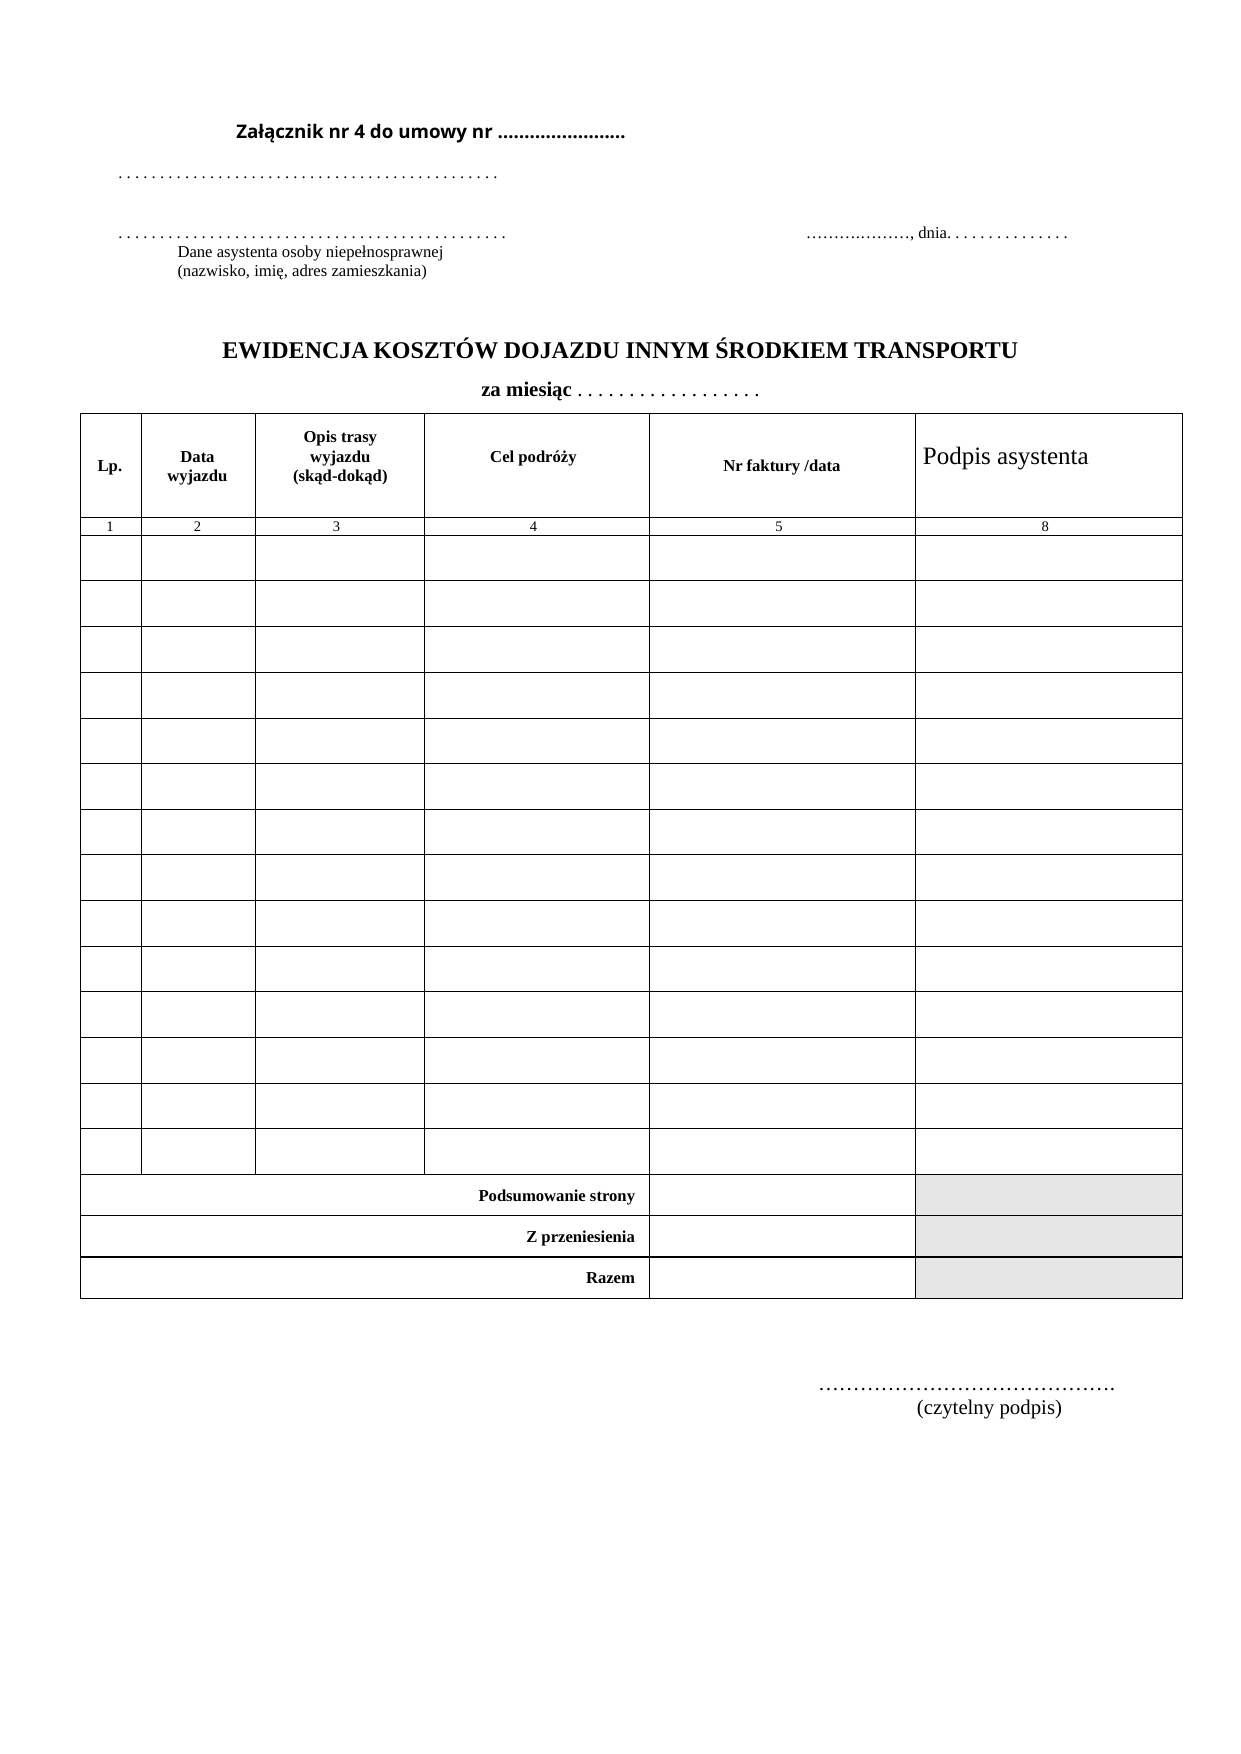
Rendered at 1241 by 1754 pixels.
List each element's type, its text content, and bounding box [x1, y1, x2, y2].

table_header Data wyjazdu [142, 414, 255, 517]
table_cell [425, 764, 649, 809]
table_cell [916, 627, 1182, 672]
text . . . . . . . . . . . . . . . . . . . . . . . . . . . . . . . . . . . . . . . . . . . . . . [118, 163, 1122, 182]
table_cell [916, 1129, 1182, 1174]
table_cell [650, 1258, 915, 1298]
text (czytelny podpis) [74, 1395, 1114, 1419]
table_cell [142, 992, 255, 1037]
table_cell [916, 581, 1182, 626]
text za miesiąc . . . . . . . . . . . . . . . . . . [118, 377, 1122, 401]
text Załącznik nr 4 do umowy nr …………………… [118, 118, 1122, 144]
table_cell [142, 627, 255, 672]
table_cell [425, 627, 649, 672]
table_cell [142, 1129, 255, 1174]
table_cell [916, 1216, 1182, 1256]
table_cell [916, 855, 1182, 900]
table_cell [650, 1084, 915, 1128]
table_cell [916, 1258, 1182, 1298]
table_cell [256, 855, 424, 900]
table_header Nr faktury /data [650, 414, 915, 517]
table_header Podpis asystenta [916, 414, 1182, 517]
table_cell Podsumowanie strony [81, 1175, 649, 1215]
subtitle EWIDENCJA KOSZTÓW DOJAZDU INNYM ŚRODKIEM TRANSPORTU [118, 337, 1122, 364]
table_cell 2 [142, 518, 255, 535]
table_cell [425, 810, 649, 854]
table_cell [142, 581, 255, 626]
table_cell [81, 947, 141, 991]
table_cell [916, 1038, 1182, 1082]
table_cell 1 [81, 518, 141, 535]
table_cell [650, 673, 915, 717]
table_cell [256, 1084, 424, 1128]
table_cell [142, 947, 255, 991]
table_cell [81, 673, 141, 717]
table_cell [650, 1038, 915, 1082]
table_cell [650, 947, 915, 991]
table_cell [425, 673, 649, 717]
table_cell [256, 901, 424, 946]
table_cell [256, 764, 424, 809]
table_cell [256, 673, 424, 717]
table_cell [256, 992, 424, 1037]
table_cell [142, 764, 255, 809]
table_cell [81, 581, 141, 626]
table_cell Z przeniesienia [81, 1216, 649, 1256]
table_cell [425, 1084, 649, 1128]
table_cell 8 [916, 518, 1182, 535]
table_cell [916, 764, 1182, 809]
table_cell [650, 581, 915, 626]
table_cell [650, 901, 915, 946]
table_cell [916, 536, 1182, 580]
table_cell [425, 901, 649, 946]
table_cell [425, 581, 649, 626]
table_cell [650, 1129, 915, 1174]
table_cell [650, 855, 915, 900]
table_cell [256, 1129, 424, 1174]
table_cell [425, 1038, 649, 1082]
table_cell [916, 947, 1182, 991]
table_cell [916, 1175, 1182, 1215]
table_cell [142, 810, 255, 854]
table_cell [256, 581, 424, 626]
table_cell [425, 1129, 649, 1174]
table_cell [256, 1038, 424, 1082]
text . . . . . . . . . . . . . . . . . . . . . . . . . . . . . . . . . . . . . . . . . . . . . . . ……….………, dnia. . . . . . . . . . . . . . . [118, 223, 1122, 242]
table_cell [650, 536, 915, 580]
table_cell [142, 1038, 255, 1082]
text Dane asystenta osoby niepełnosprawnej [118, 242, 640, 261]
table_header Lp. [81, 414, 141, 517]
table_cell [81, 627, 141, 672]
table_cell [650, 810, 915, 854]
table_cell [142, 855, 255, 900]
table_cell [256, 810, 424, 854]
table_cell [256, 536, 424, 580]
table_header Opis trasy wyjazdu (skąd-dokąd) [256, 414, 424, 517]
table_cell [81, 719, 141, 763]
table_cell [425, 536, 649, 580]
table_cell [142, 673, 255, 717]
table_cell [142, 719, 255, 763]
table_cell [916, 992, 1182, 1037]
table_cell [650, 764, 915, 809]
table_cell [81, 810, 141, 854]
table_cell 3 [256, 518, 424, 535]
table_cell [916, 719, 1182, 763]
table_header Cel podróży [425, 414, 649, 517]
table_cell [916, 901, 1182, 946]
table_cell [916, 810, 1182, 854]
table_cell Razem [81, 1258, 649, 1298]
table_cell [81, 855, 141, 900]
table_cell [142, 1084, 255, 1128]
table_cell [81, 1038, 141, 1082]
table_cell [650, 627, 915, 672]
table_cell [81, 1084, 141, 1128]
table_cell [650, 719, 915, 763]
table_cell [916, 1084, 1182, 1128]
table_cell [425, 855, 649, 900]
table_cell [81, 992, 141, 1037]
table_cell [142, 901, 255, 946]
table_cell [425, 947, 649, 991]
table_cell [425, 719, 649, 763]
table_cell [256, 719, 424, 763]
table_cell [650, 1216, 915, 1256]
table_cell [425, 992, 649, 1037]
table_cell 5 [650, 518, 915, 535]
table_cell 4 [425, 518, 649, 535]
table_cell [256, 947, 424, 991]
table_cell [256, 627, 424, 672]
table_cell [650, 992, 915, 1037]
text ……………………………………. [74, 1371, 1114, 1395]
table_cell [142, 536, 255, 580]
table_cell [81, 536, 141, 580]
table_cell [81, 764, 141, 809]
text (nazwisko, imię, adres zamieszkania) [118, 261, 640, 309]
table_cell [916, 673, 1182, 717]
table_cell [81, 1129, 141, 1174]
table_cell [81, 901, 141, 946]
table_cell [650, 1175, 915, 1215]
